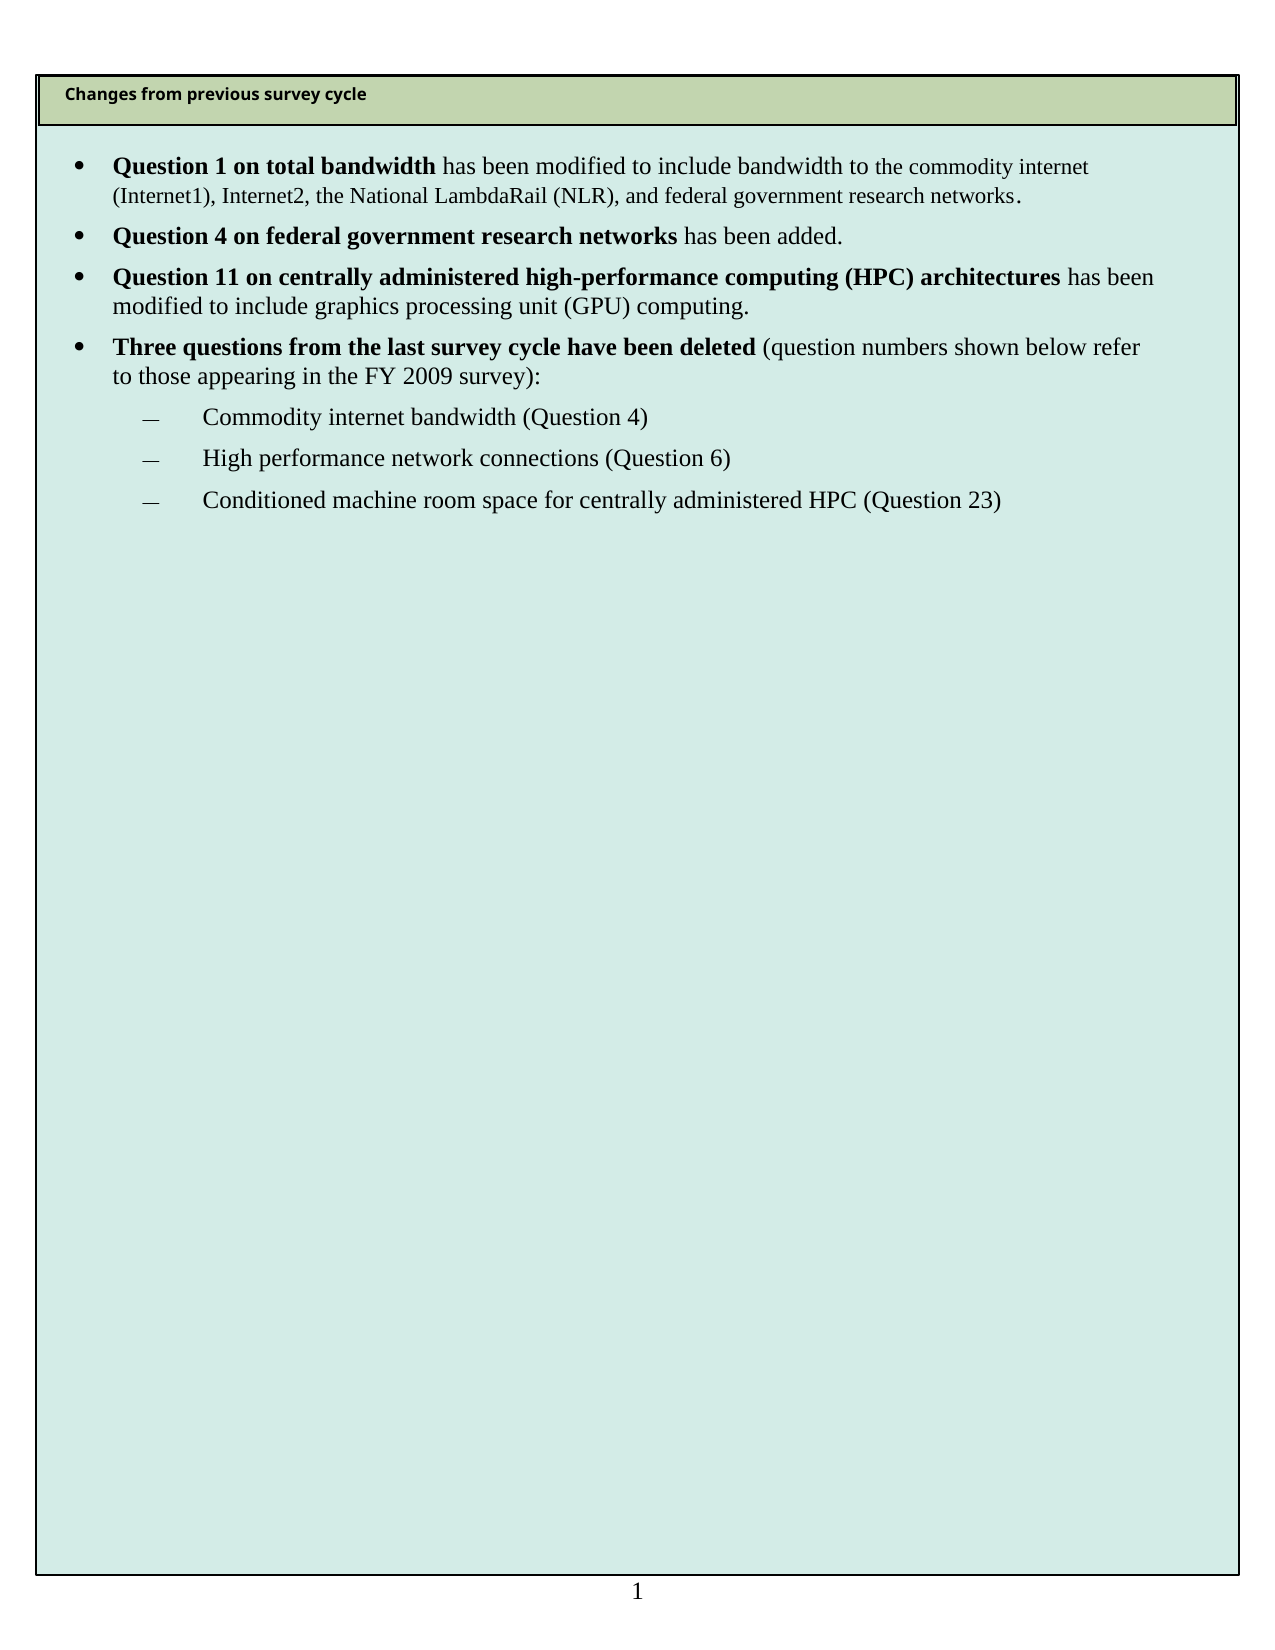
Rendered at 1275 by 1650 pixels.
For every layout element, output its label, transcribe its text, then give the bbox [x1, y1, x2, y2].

text Conditioned machine room space for centrally administered HPC (Question 23) [142, 485, 1162, 513]
subtitle Changes from previous survey cycle [40, 77, 1235, 124]
text High performance network connections (Question 6) [142, 443, 1162, 472]
text Question 1 on total bandwidth has been modified to include bandwidth to the commodity internet (Internet1), Internet2, the National LambdaRail (NLR), and federal government research networks. [75, 151, 1162, 208]
text Question 11 on centrally administered high-performance computing (HPC) architectures has been modified to include graphics processing unit (GPU) computing. [75, 262, 1162, 320]
text Three questions from the last survey cycle have been deleted (question numbers shown below refer to those appearing in the FY 2009 survey): [75, 332, 1162, 390]
text Commodity internet bandwidth (Question 4) [142, 402, 1162, 431]
text Question 4 on federal government research networks has been added. [75, 221, 1162, 250]
